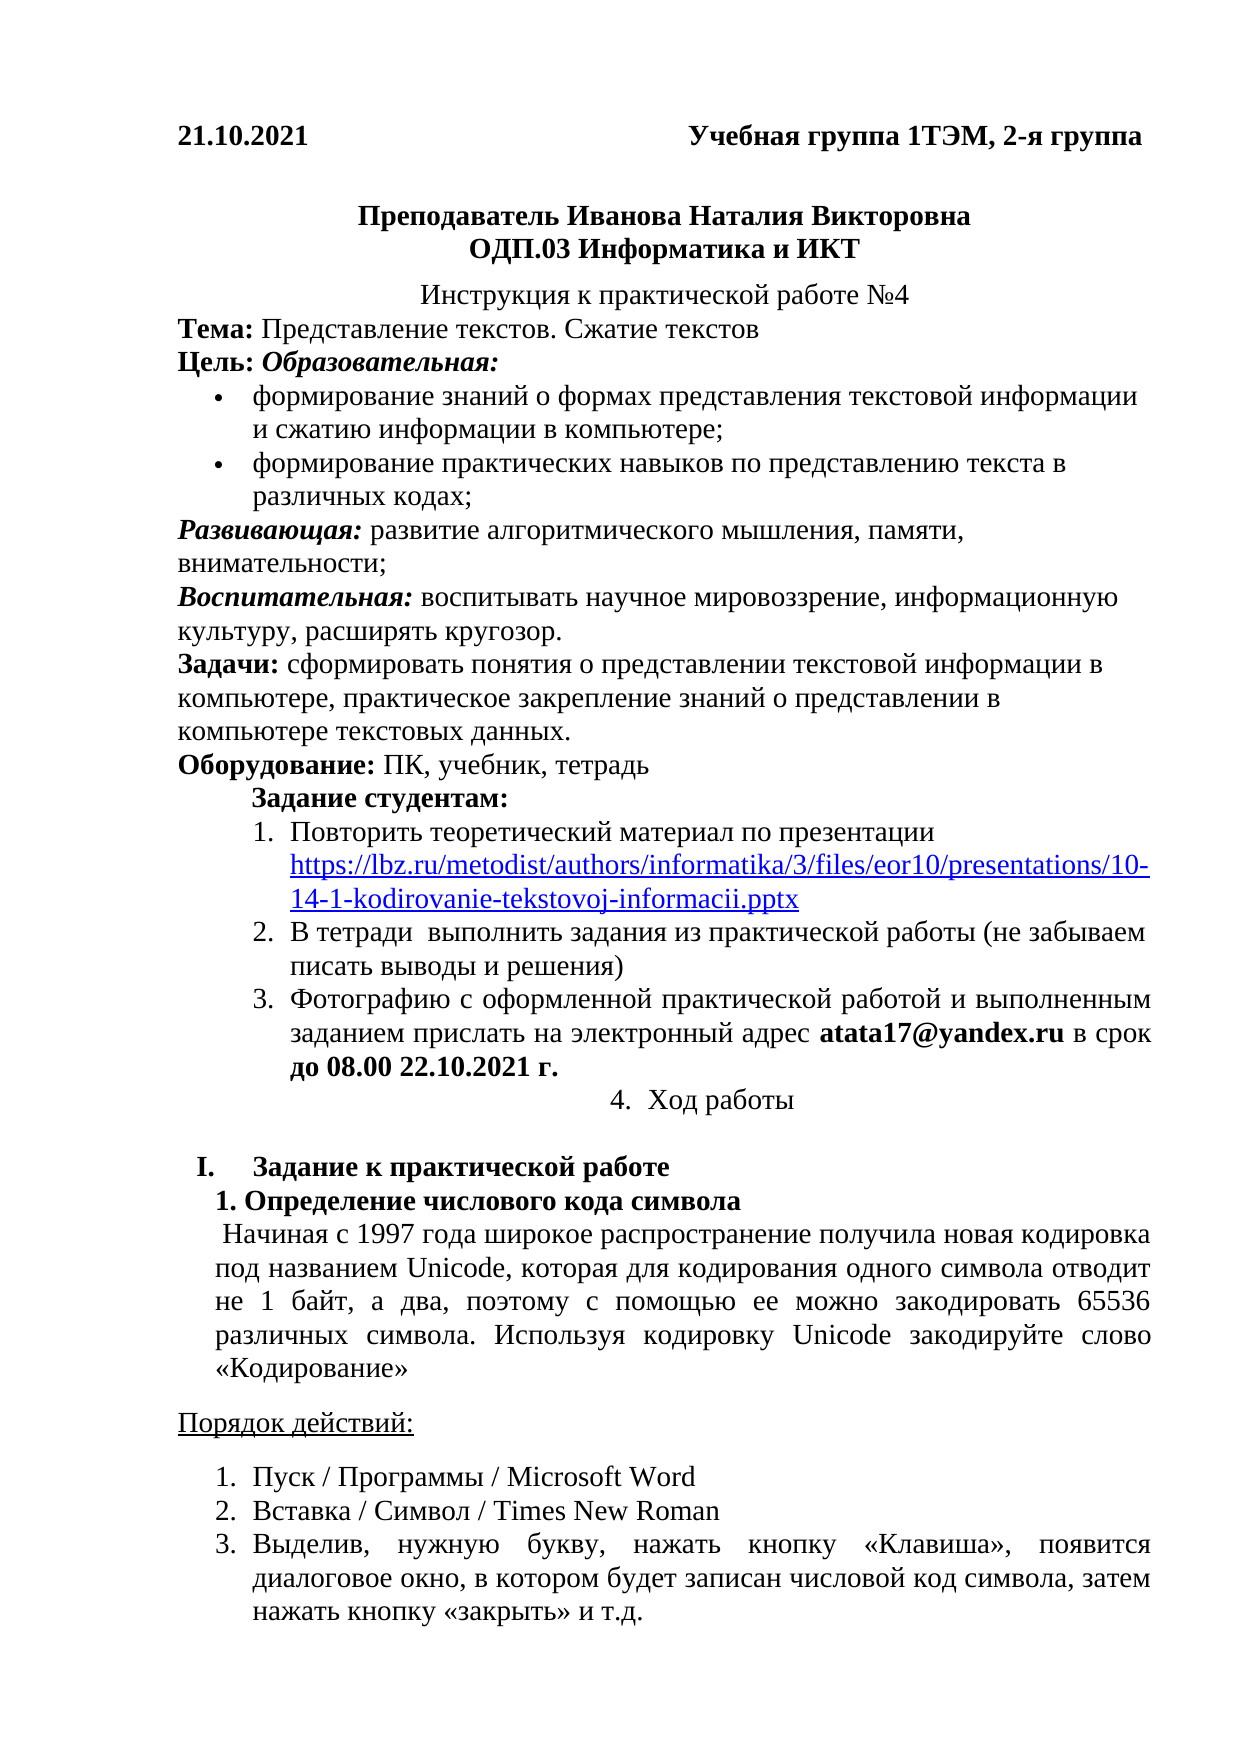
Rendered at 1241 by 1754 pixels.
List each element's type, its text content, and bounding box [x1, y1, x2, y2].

text Цель: Образовательная: [177, 344, 1152, 378]
text Тема: Представление текстов. Сжатие текстов [177, 311, 1152, 344]
text Воспитательная: воспитывать научное мировоззрение, информационную культуру, расширять кругозор. [177, 579, 1152, 646]
list формирование знаний о формах представления текстовой информации и сжатию информации в компьютере; [215, 378, 1152, 445]
subtitle 1. Определение числового кода символа [215, 1183, 1152, 1216]
text Преподаватель Иванова Наталия Викторовна [177, 198, 1152, 231]
text Оборудование: ПК, учебник, тетрадь [177, 747, 1152, 780]
list Пуск / Программы / Microsoft Word [215, 1459, 1152, 1493]
text Развивающая: развитие алгоритмического мышления, памяти, внимательности; [177, 512, 1152, 579]
text ОДП.03 Информатика и ИКТ [177, 231, 1152, 265]
list формирование практических навыков по представлению текста в различных кодах; [215, 445, 1152, 512]
text Порядок действий: [177, 1405, 1152, 1438]
text 21.10.2021 Учебная группа 1ТЭМ, 2-я группа [177, 118, 1152, 152]
list Выделив, нужную букву, нажать кнопку «Клавиша», появится диалоговое окно, в котором будет записан числовой код символа, затем нажать кнопку «закрыть» и т.д. [215, 1526, 1152, 1627]
list Фотографию с оформленной практической работой и выполненным заданием прислать на электронный адрес atata17@yandex.ru в срок до 08.00 22.10.2021 г. [252, 982, 1152, 1082]
text Задание студентам: [177, 780, 1152, 814]
text Инструкция к практической работе №4 [177, 277, 1152, 311]
list Задание к практической работе [215, 1149, 1152, 1183]
list Ход работы [252, 1082, 1152, 1116]
list Повторить теоретический материал по презентации https://lbz.ru/metodist/authors/informatika/3/files/eor10/presentations/10-14-1-kodirovanie-tekstovoj-informacii.pptx [252, 814, 1152, 914]
list Вставка / Символ / Times New Roman [215, 1493, 1152, 1526]
text Задачи: сформировать понятия о представлении текстовой информации в компьютере, практическое закрепление знаний о представлении в компьютере текстовых данных. [177, 646, 1152, 747]
text Начиная с 1997 года широкое распространение получила новая кодировка под названием Unicode, которая для кодирования одного символа отводит не 1 байт, а два, поэтому с помощью ее можно закодировать 65536 различных символа. Используя кодировку Unicode закодируйте слово «Кодирование» [215, 1216, 1152, 1384]
list В тетради выполнить задания из практической работы (не забываем писать выводы и решения) [252, 914, 1152, 982]
